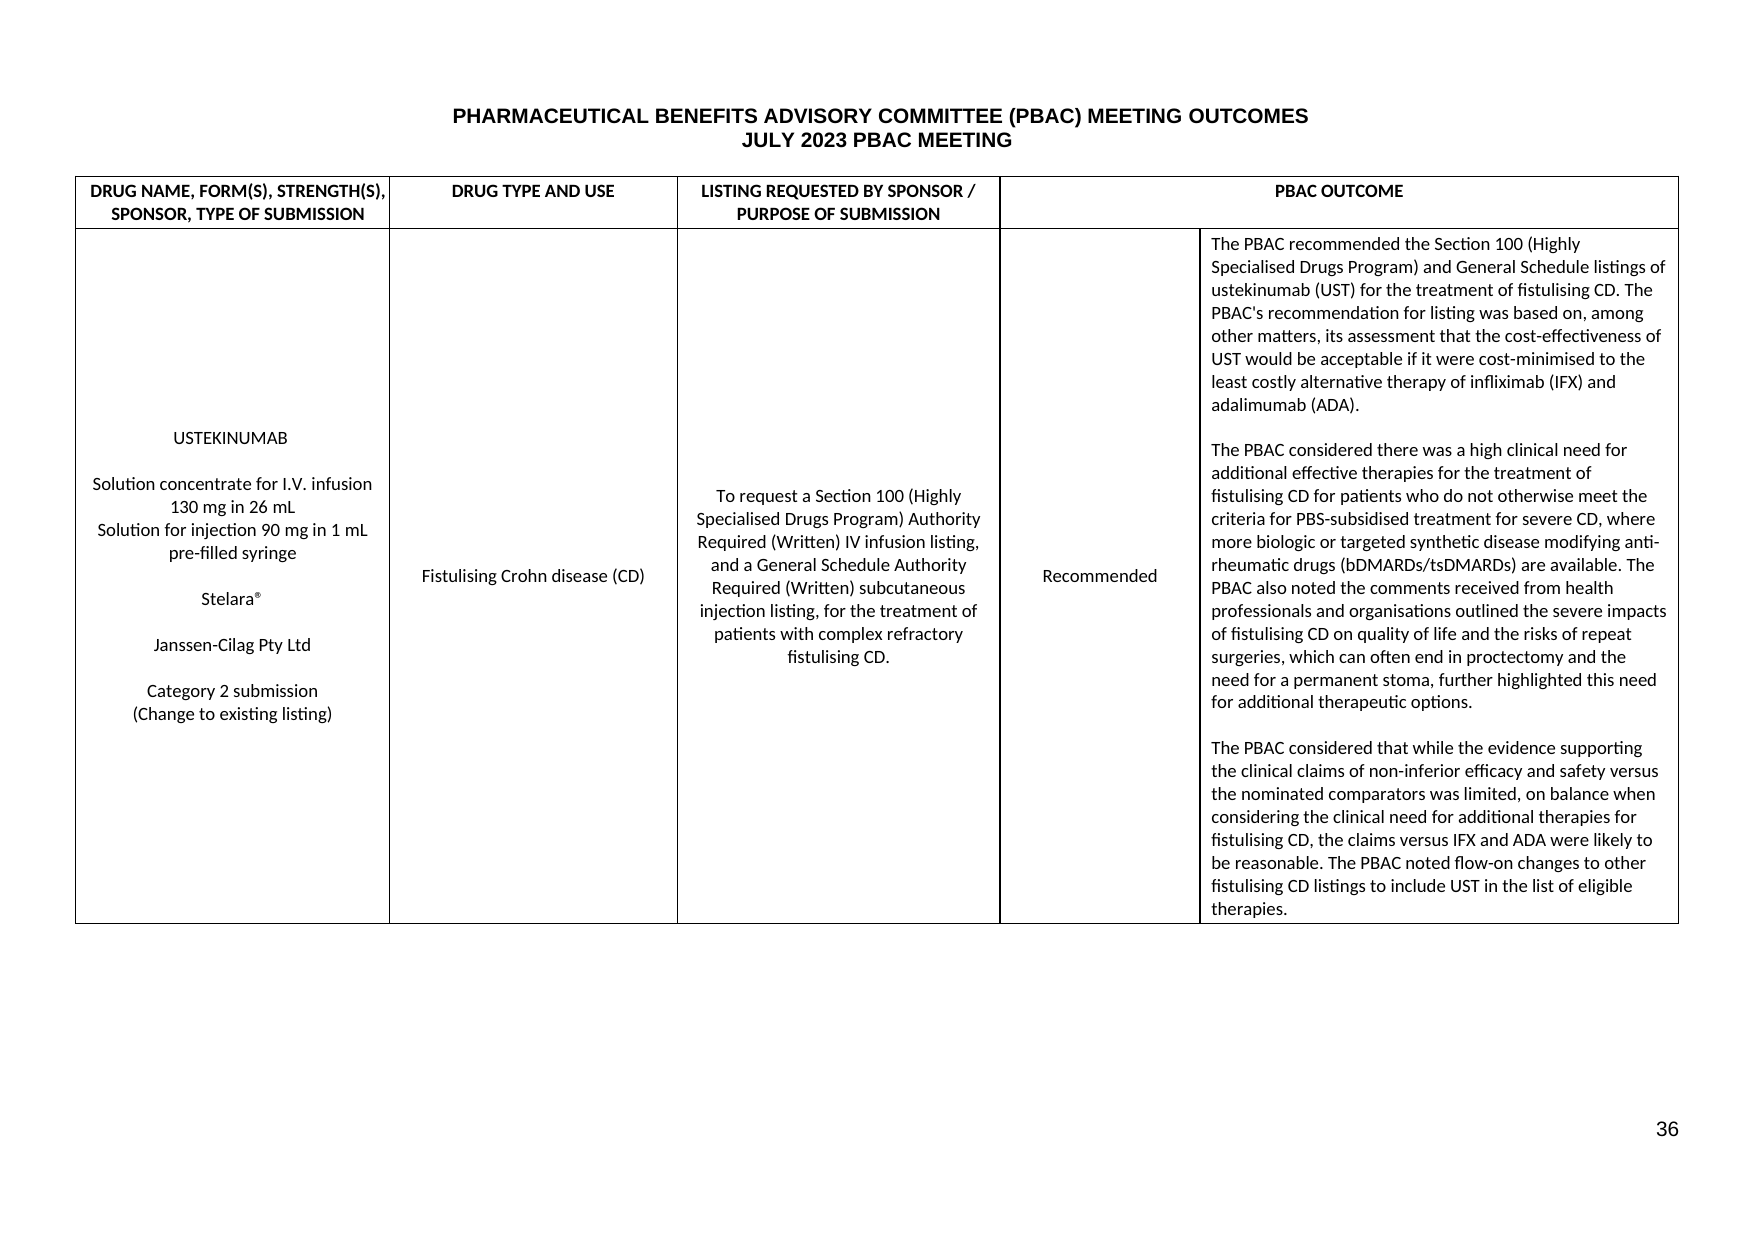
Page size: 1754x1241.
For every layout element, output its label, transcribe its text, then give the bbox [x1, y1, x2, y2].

table_header LISTING REQUESTED BY SPONSOR / PURPOSE OF SUBMISSION [678, 177, 999, 228]
table_cell USTEKINUMAB Solution concentrate for I.V. infusion 130 mg in 26 mL Solution for injection 90 mg in 1 mL pre-filled syringe Stelara® Janssen-Cilag Pty Ltd Category 2 submission (Change to existing listing) [76, 229, 389, 923]
table_cell To request a Section 100 (Highly Specialised Drugs Program) Authority Required (Written) IV infusion listing, and a General Schedule Authority Required (Written) subcutaneous injection listing, for the treatment of patients with complex refractory fistulising CD. [678, 229, 999, 923]
table_cell Fistulising Crohn disease (CD) [390, 229, 677, 923]
table_header DRUG NAME, FORM(S), STRENGTH(S), SPONSOR, TYPE OF SUBMISSION [76, 177, 389, 228]
table_cell The PBAC recommended the Section 100 (Highly Specialised Drugs Program) and General Schedule listings of ustekinumab (UST) for the treatment of fistulising CD. The PBAC's recommendation for listing was based on, among other matters, its assessment that the cost-effectiveness of UST would be acceptable if it were cost-minimised to the least costly alternative therapy of infliximab (IFX) and adalimumab (ADA). The PBAC considered there was a high clinical need for additional effective therapies for the treatment of fistulising CD for patients who do not otherwise meet the criteria for PBS-subsidised treatment for severe CD, where more biologic or targeted synthetic disease modifying anti-rheumatic drugs (bDMARDs/tsDMARDs) are available. The PBAC also noted the comments received from health professionals and organisations outlined the severe impacts of fistulising CD on quality of life and the risks of repeat surgeries, which can often end in proctectomy and the need for a permanent stoma, further highlighted this need for additional therapeutic options. The PBAC considered that while the evidence supporting the clinical claims of non-inferior efficacy and safety versus the nominated comparators was limited, on balance when considering the clinical need for additional therapies for fistulising CD, the claims versus IFX and ADA were likely to be reasonable. The PBAC noted flow-on changes to other fistulising CD listings to include UST in the list of eligible therapies. [1201, 229, 1678, 923]
table_header PBAC OUTCOME [1001, 177, 1678, 228]
table_header DRUG TYPE AND USE [390, 177, 677, 228]
table_cell Recommended [1001, 229, 1199, 923]
